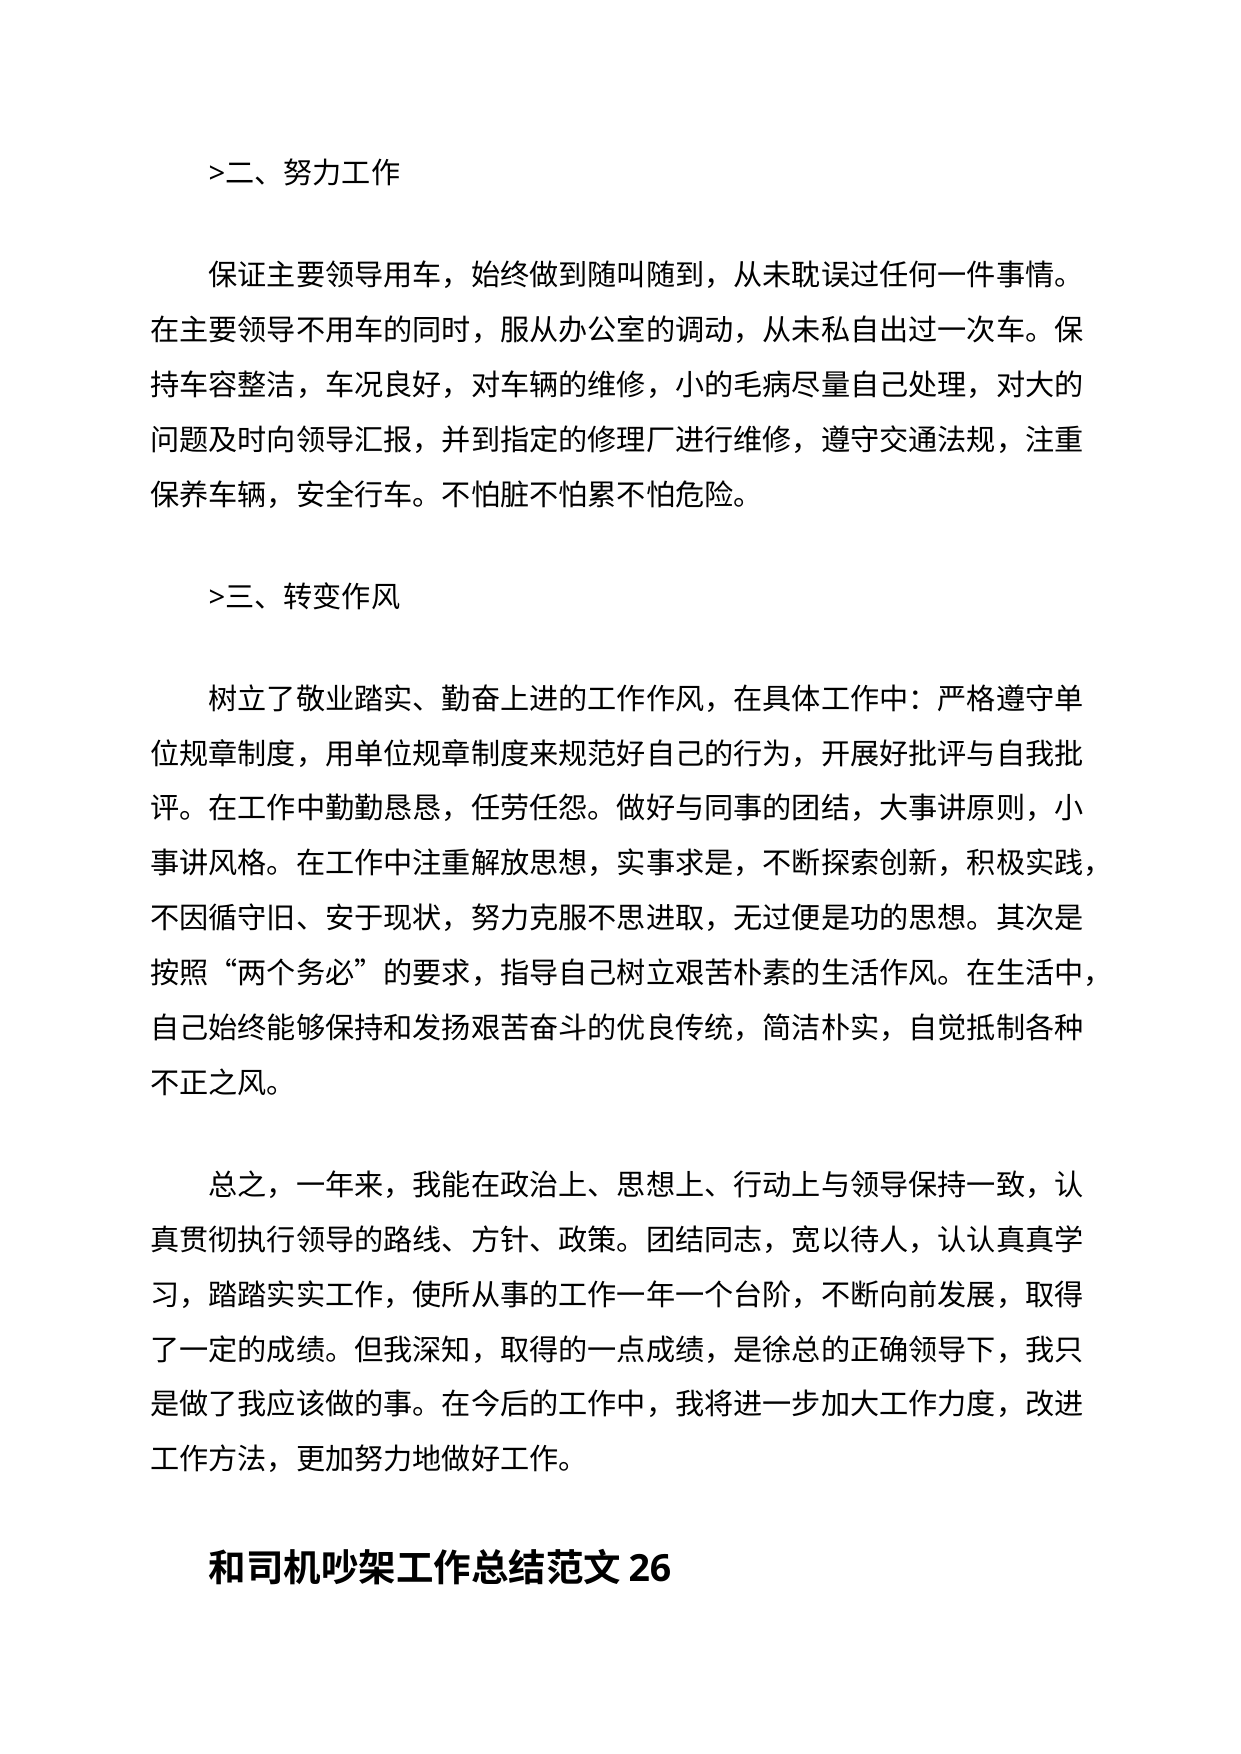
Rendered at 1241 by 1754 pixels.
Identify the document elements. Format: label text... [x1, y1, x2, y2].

text >二、努力工作 [150, 150, 1090, 192]
text 保证主要领导用车，始终做到随叫随到，从未耽误过任何一件事情。在主要领导不用车的同时，服从办公室的调动，从未私自出过一次车。保持车容整洁，车况良好，对车辆的维修，小的毛病尽量自己处理，对大的问题及时向领导汇报，并到指定的修理厂进行维修，遵守交通法规，注重保养车辆，安全行车。不怕脏不怕累不怕危险。 [150, 252, 1090, 514]
text >三、转变作风 [150, 573, 1090, 616]
text 树立了敬业踏实、勤奋上进的工作作风，在具体工作中：严格遵守单位规章制度，用单位规章制度来规范好自己的行为，开展好批评与自我批评。在工作中勤勤恳恳，任劳任怨。做好与同事的团结，大事讲原则，小事讲风格。在工作中注重解放思想，实事求是，不断探索创新，积极实践，不因循守旧、安于现状，努力克服不思进取，无过便是功的思想。其次是按照“两个务必”的要求，指导自己树立艰苦朴素的生活作风。在生活中，自己始终能够保持和发扬艰苦奋斗的优良传统，简洁朴实，自觉抵制各种不正之风。 [150, 675, 1090, 1102]
text 和司机吵架工作总结范文26 [150, 1538, 1090, 1592]
text 总之，一年来，我能在政治上、思想上、行动上与领导保持一致，认真贯彻执行领导的路线、方针、政策。团结同志，宽以待人，认认真真学习，踏踏实实工作，使所从事的工作一年一个台阶，不断向前发展，取得了一定的成绩。但我深知，取得的一点成绩，是徐总的正确领导下，我只是做了我应该做的事。在今后的工作中，我将进一步加大工作力度，改进工作方法，更加努力地做好工作。 [150, 1161, 1090, 1478]
